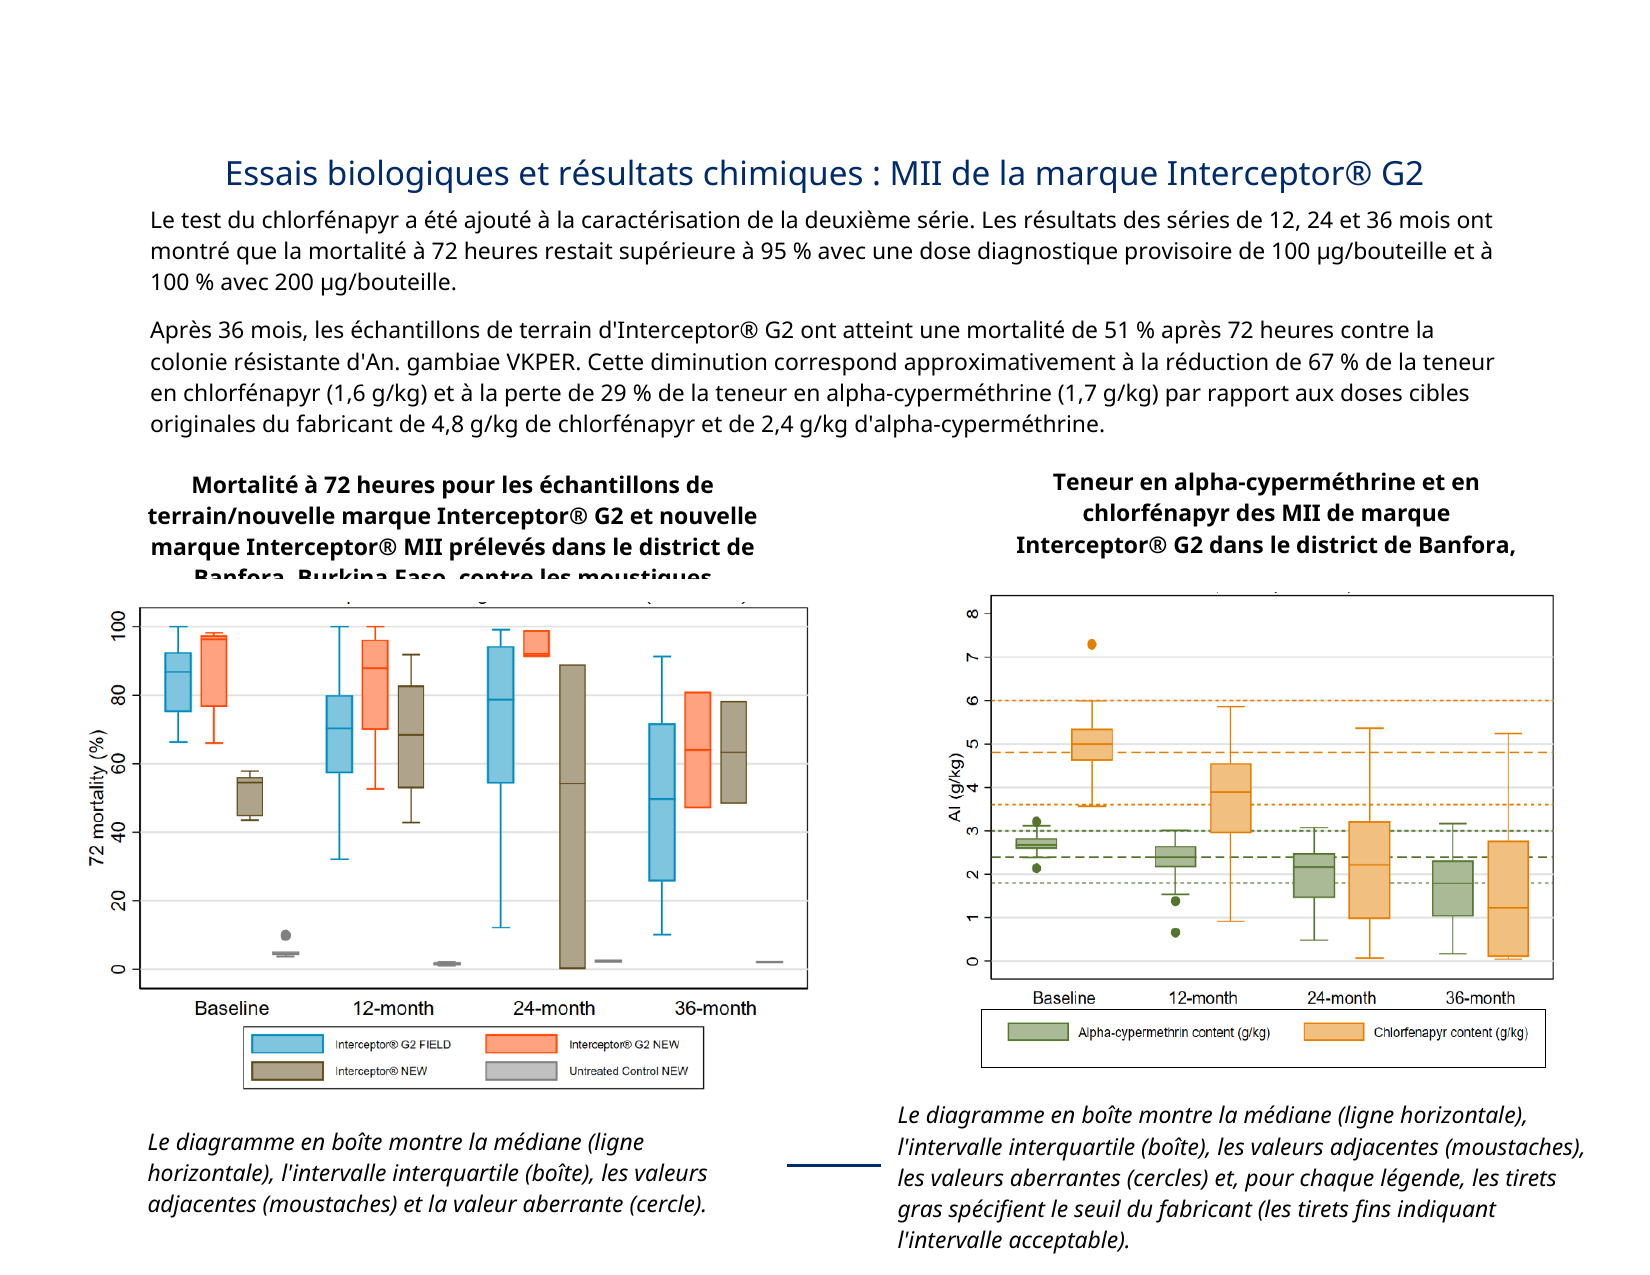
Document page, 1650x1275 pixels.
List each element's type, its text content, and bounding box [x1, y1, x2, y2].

picture [927, 365, 1570, 846]
